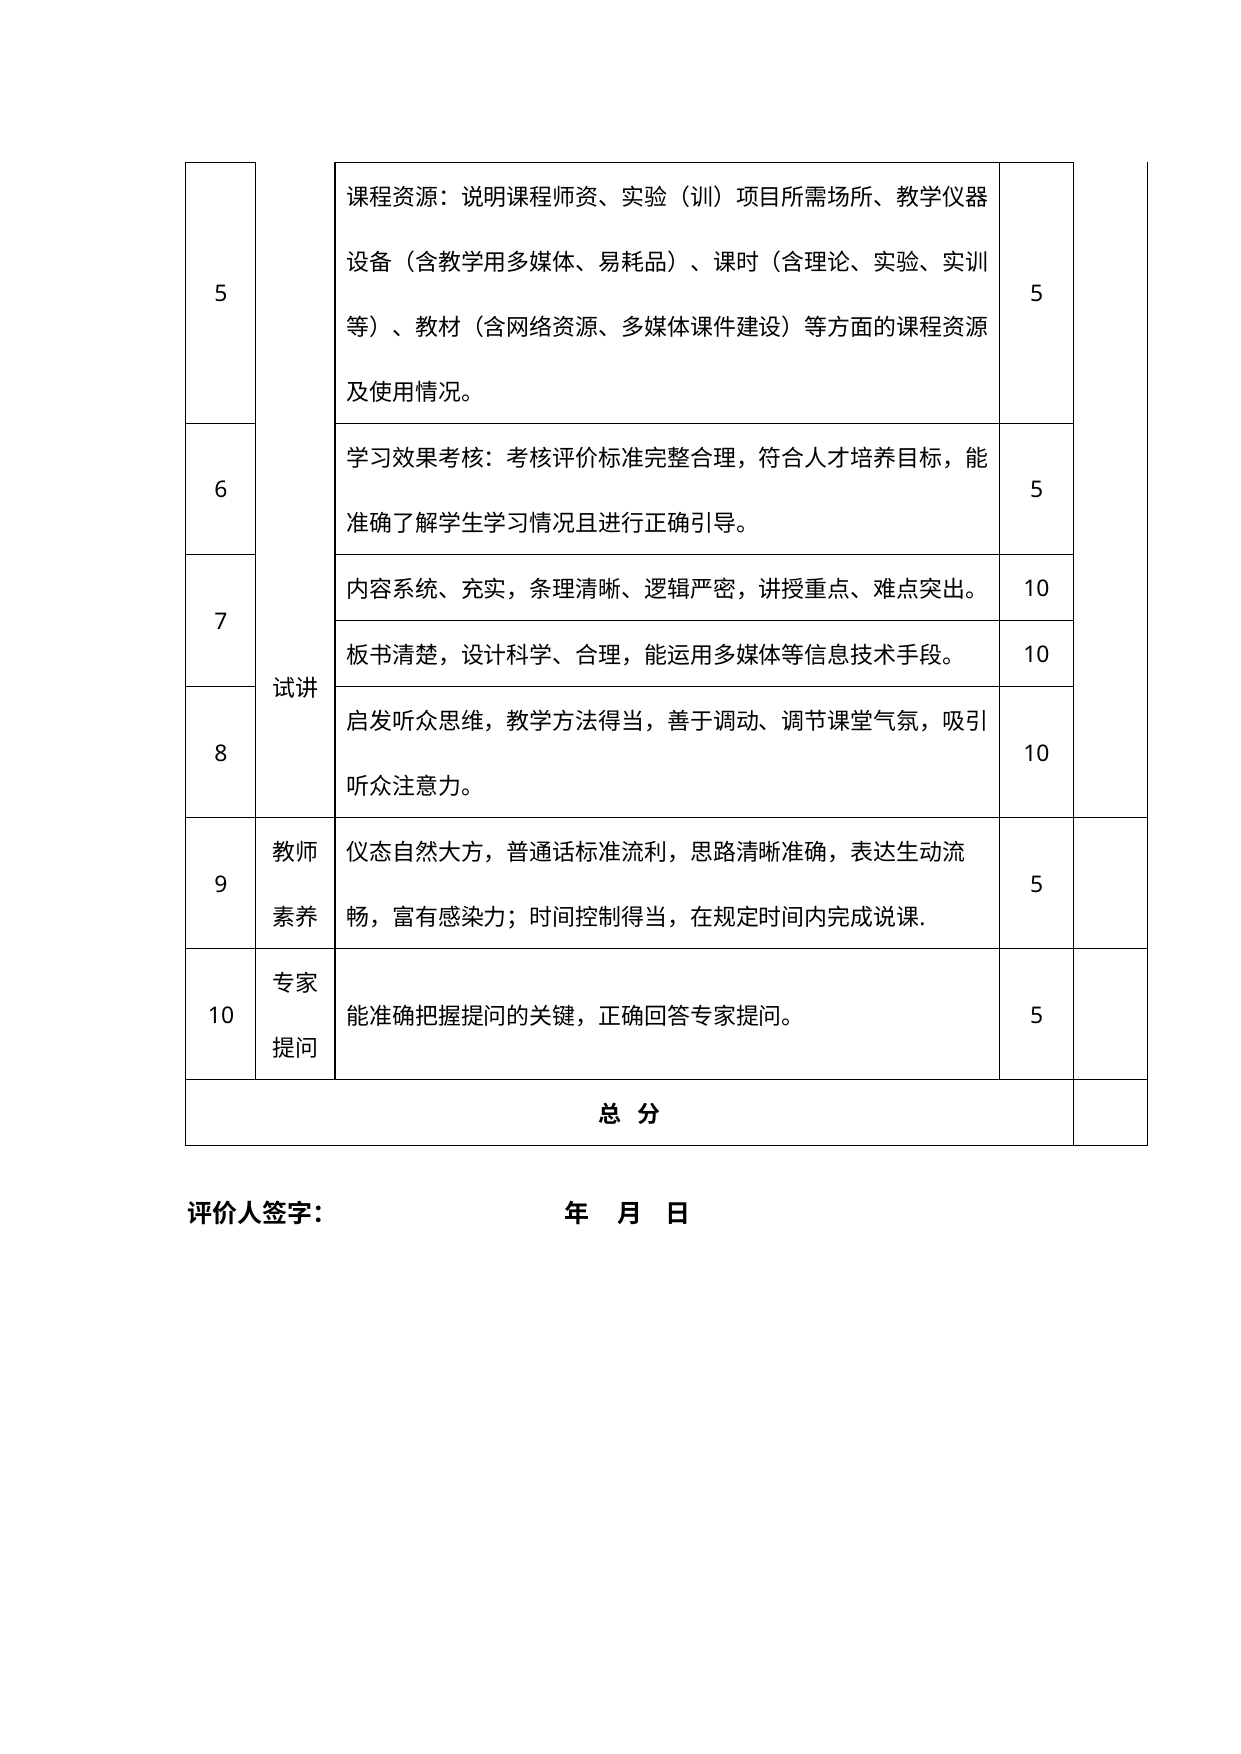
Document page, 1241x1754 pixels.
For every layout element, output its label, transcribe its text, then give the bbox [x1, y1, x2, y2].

table_cell 6 [186, 424, 255, 554]
table_cell [1074, 1080, 1147, 1145]
table_cell 课程资源：说明课程师资、实验（训）项目所需场所、教学仪器设备（含教学用多媒体、易耗品）、课时（含理论、实验、实训等）、教材（含网络资源、多媒体课件建设）等方面的课程资源及使用情况。 [336, 163, 999, 423]
table_cell 5 [1000, 818, 1073, 948]
table_cell 5 [1000, 949, 1073, 1079]
text 评价人签字： 年 月 日 [187, 1179, 1053, 1244]
table_cell 10 [1000, 555, 1073, 620]
table_cell 5 [1000, 163, 1073, 423]
table_cell 专家提问 [256, 949, 334, 1079]
table_cell 10 [1000, 621, 1073, 686]
table_cell 教师素养 [256, 818, 334, 948]
table_cell [1074, 554, 1147, 817]
table_cell 9 [186, 818, 255, 948]
table_cell 5 [1000, 424, 1073, 554]
table_cell 启发听众思维，教学方法得当，善于调动、调节课堂气氛，吸引听众注意力。 [336, 687, 999, 817]
table_cell [1074, 949, 1147, 1079]
table_cell 学习效果考核：考核评价标准完整合理，符合人才培养目标，能准确了解学生学习情况且进行正确引导。 [336, 424, 999, 554]
table_cell 8 [186, 687, 255, 817]
table_cell [1074, 818, 1147, 948]
table_cell 5 [186, 163, 255, 423]
table_cell 总 分 [186, 1080, 1073, 1145]
table_cell 仪态自然大方，普通话标准流利，思路清晰准确，表达生动流畅，富有感染力；时间控制得当，在规定时间内完成说课. [336, 818, 999, 948]
table_cell 10 [1000, 687, 1073, 817]
table_cell 板书清楚，设计科学、合理，能运用多媒体等信息技术手段。 [336, 621, 999, 686]
table_cell 试讲 [256, 554, 334, 817]
table_cell 10 [186, 949, 255, 1079]
table_cell 内容系统、充实，条理清晰、逻辑严密，讲授重点、难点突出。 [336, 555, 999, 620]
table_cell 7 [186, 555, 255, 686]
table_cell 能准确把握提问的关键，正确回答专家提问。 [336, 949, 999, 1079]
